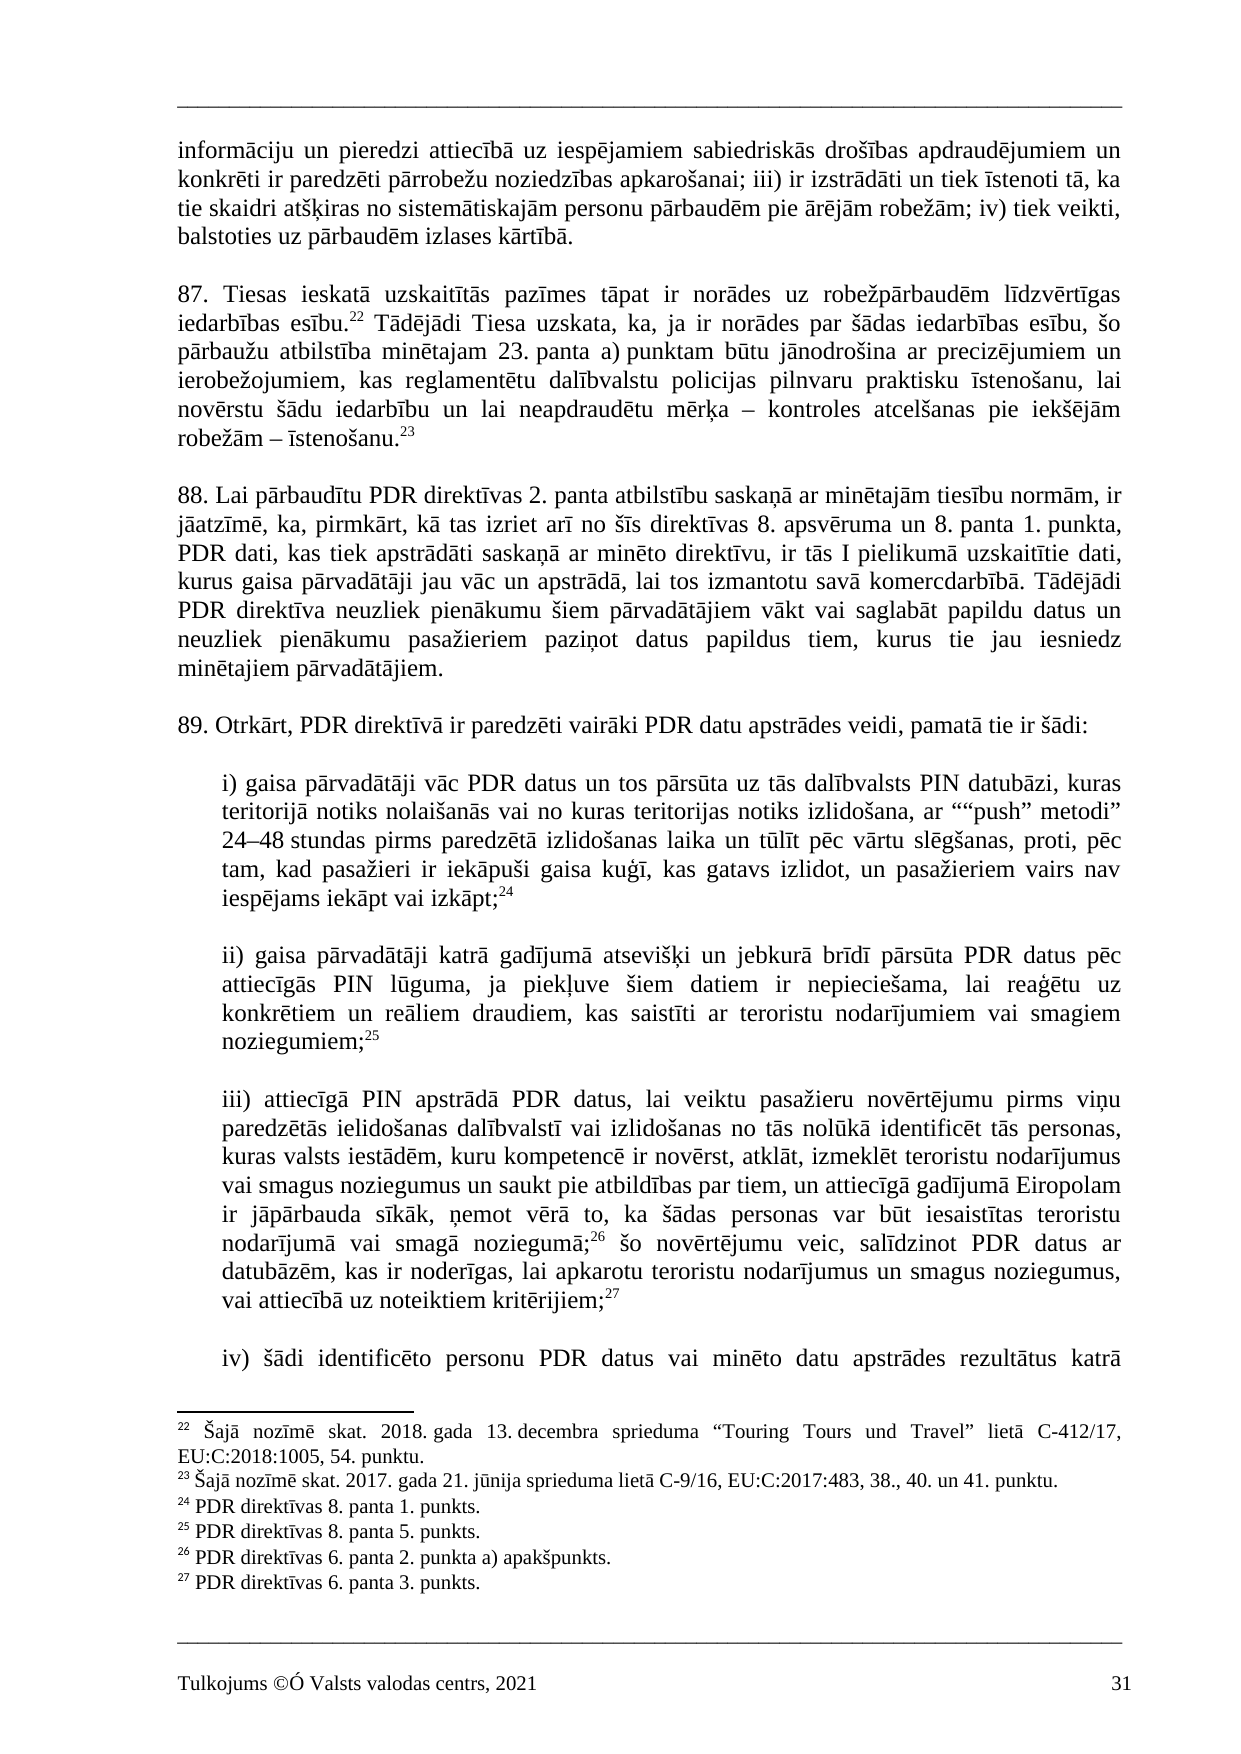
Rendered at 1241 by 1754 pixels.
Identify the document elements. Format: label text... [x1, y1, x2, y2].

text 88. Lai pārbaudītu PDR direktīvas 2. panta atbilstību saskaņā ar minētajām tiesību normām, ir jāatzīmē, ka, pirmkārt, kā tas izriet arī no šīs direktīvas 8. apsvēruma un 8. panta 1. punkta, PDR dati, kas tiek apstrādāti saskaņā ar minēto direktīvu, ir tās I pielikumā uzskaitītie dati, kurus gaisa pārvadātāji jau vāc un apstrādā, lai tos izmantotu savā komercdarbībā. Tādējādi PDR direktīva neuzliek pienākumu šiem pārvadātājiem vākt vai saglabāt papildu datus un neuzliek pienākumu pasažieriem paziņot datus papildus tiem, kurus tie jau iesniedz minētajiem pārvadātājiem. [177, 480, 1122, 681]
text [222, 1343, 1122, 1371]
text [177, 135, 1122, 250]
text 89. Otrkārt, PDR direktīvā ir paredzēti vairāki PDR datu apstrādes veidi, pamatā tie ir šādi: [177, 710, 1122, 739]
text iii) attiecīgā PIN apstrādā PDR datus, lai veiktu pasažieru novērtējumu pirms viņu paredzētās ielidošanas dalībvalstī vai izlidošanas no tās nolūkā identificēt tās personas, kuras valsts iestādēm, kuru kompetencē ir novērst, atklāt, izmeklēt teroristu nodarījumus vai smagus noziegumus un saukt pie atbildības par tiem, un attiecīgā gadījumā Eiropolam ir jāpārbauda sīkāk, ņemot vērā to, ka šādas personas var būt iesaistītas teroristu nodarījumā vai smagā noziegumā; šo novērtējumu veic, salīdzinot PDR datus ar datubāzēm, kas ir noderīgas, lai apkarotu teroristu nodarījumus un smagus noziegumus, vai attiecībā uz noteiktiem kritērijiem; [222, 1084, 1122, 1314]
text 87. Tiesas ieskatā uzskaitītās pazīmes tāpat ir norādes uz robežpārbaudēm līdzvērtīgas iedarbības esību. Tādējādi Tiesa uzskata, ka, ja ir norādes par šādas iedarbības esību, šo pārbaužu atbilstība minētajam 23. panta a) punktam būtu jānodrošina ar precizējumiem un ierobežojumiem, kas reglamentētu dalībvalstu policijas pilnvaru praktisku īstenošanu, lai novērstu šādu iedarbību un lai neapdraudētu mērķa – kontroles atcelšanas pie iekšējām robežām – īstenošanu. [177, 279, 1122, 451]
text i) gaisa pārvadātāji vāc PDR datus un tos pārsūta uz tās dalībvalsts PIN datubāzi, kuras teritorijā notiks nolaišanās vai no kuras teritorijas notiks izlidošana, ar ““push” metodi” 24–48 stundas pirms paredzētā izlidošanas laika un tūlīt pēc vārtu slēgšanas, proti, pēc tam, kad pasažieri ir iekāpuši gaisa kuģī, kas gatavs izlidot, un pasažieriem vairs nav iespējams iekāpt vai izkāpt; [222, 768, 1122, 911]
text ii) gaisa pārvadātāji katrā gadījumā atsevišķi un jebkurā brīdī pārsūta PDR datus pēc attiecīgās PIN lūguma, ja piekļuve šiem datiem ir nepieciešama, lai reaģētu uz konkrētiem un reāliem draudiem, kas saistīti ar teroristu nodarījumiem vai smagiem noziegumiem; [222, 940, 1122, 1055]
